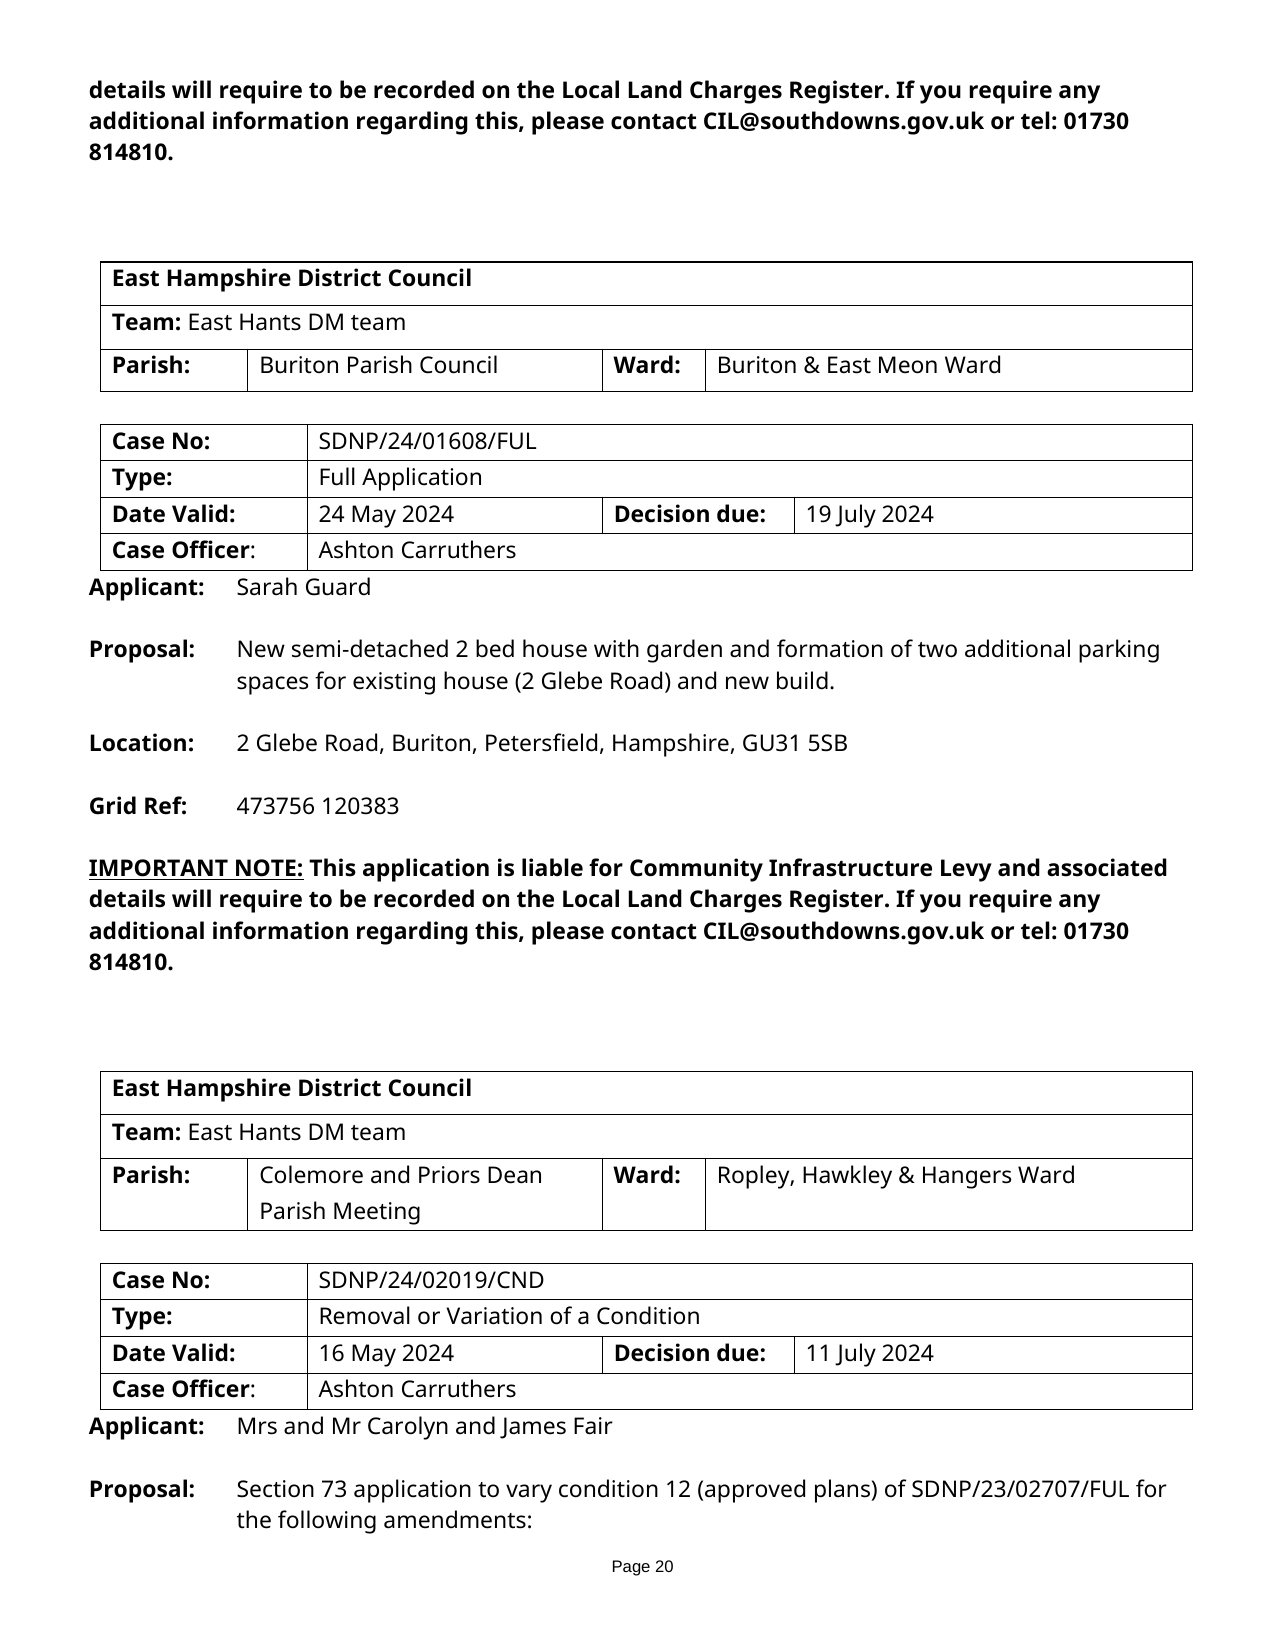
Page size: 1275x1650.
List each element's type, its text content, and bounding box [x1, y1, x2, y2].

text Proposal: New semi-detached 2 bed house with garden and formation of two additional parking spaces for existing house (2 Glebe Road) and new build. [89, 633, 1196, 696]
text Grid Ref: 473756 120383 [89, 789, 1196, 821]
table_cell 16 May 2024 [308, 1337, 602, 1372]
table_header Case No: [101, 1264, 307, 1299]
table_cell Date Valid: [101, 498, 307, 533]
table_cell Ropley, Hawkley & Hangers Ward [706, 1159, 1192, 1230]
table_header East Hampshire District Council [101, 263, 1192, 305]
table_cell 19 July 2024 [795, 498, 1192, 533]
table_cell Decision due: [603, 498, 794, 533]
table_cell Removal or Variation of a Condition [308, 1300, 1192, 1336]
table_header SDNP/24/01608/FUL [308, 425, 1192, 460]
table_cell Team: East Hants DM team [101, 306, 1192, 348]
table_cell 24 May 2024 [308, 498, 602, 533]
table_cell Ward: [603, 350, 705, 391]
table_cell Ashton Carruthers [308, 1374, 1192, 1409]
table_cell Team: East Hants DM team [101, 1115, 1192, 1158]
table_cell Date Valid: [101, 1337, 307, 1372]
table_cell Buriton Parish Council [248, 350, 602, 391]
table_cell Type: [101, 461, 307, 497]
text Applicant: Mrs and Mr Carolyn and James Fair [89, 1410, 1196, 1441]
table_cell Parish: [101, 350, 247, 391]
table_cell Parish: [101, 1159, 247, 1230]
table_cell Case Officer: [101, 1374, 307, 1409]
table_cell Colemore and Priors Dean Parish Meeting [248, 1159, 602, 1230]
table_cell Type: [101, 1300, 307, 1336]
text Location: 2 Glebe Road, Buriton, Petersfield, Hampshire, GU31 5SB [89, 727, 1196, 758]
table_header East Hampshire District Council [101, 1072, 1192, 1114]
text Applicant: Sarah Guard [89, 571, 1196, 602]
table_cell Case Officer: [101, 534, 307, 570]
table_cell Ward: [603, 1159, 705, 1230]
table_cell Ashton Carruthers [308, 534, 1192, 570]
table_cell Buriton & East Meon Ward [706, 350, 1192, 391]
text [89, 74, 1196, 168]
table_cell Full Application [308, 461, 1192, 497]
table_cell 11 July 2024 [795, 1337, 1192, 1372]
table_header SDNP/24/02019/CND [308, 1264, 1192, 1299]
table_header Case No: [101, 425, 307, 460]
table_cell Decision due: [603, 1337, 794, 1372]
text Proposal: Section 73 application to vary condition 12 (approved plans) of SDNP/23/02707/FUL for the following amendments: [89, 1472, 1196, 1535]
